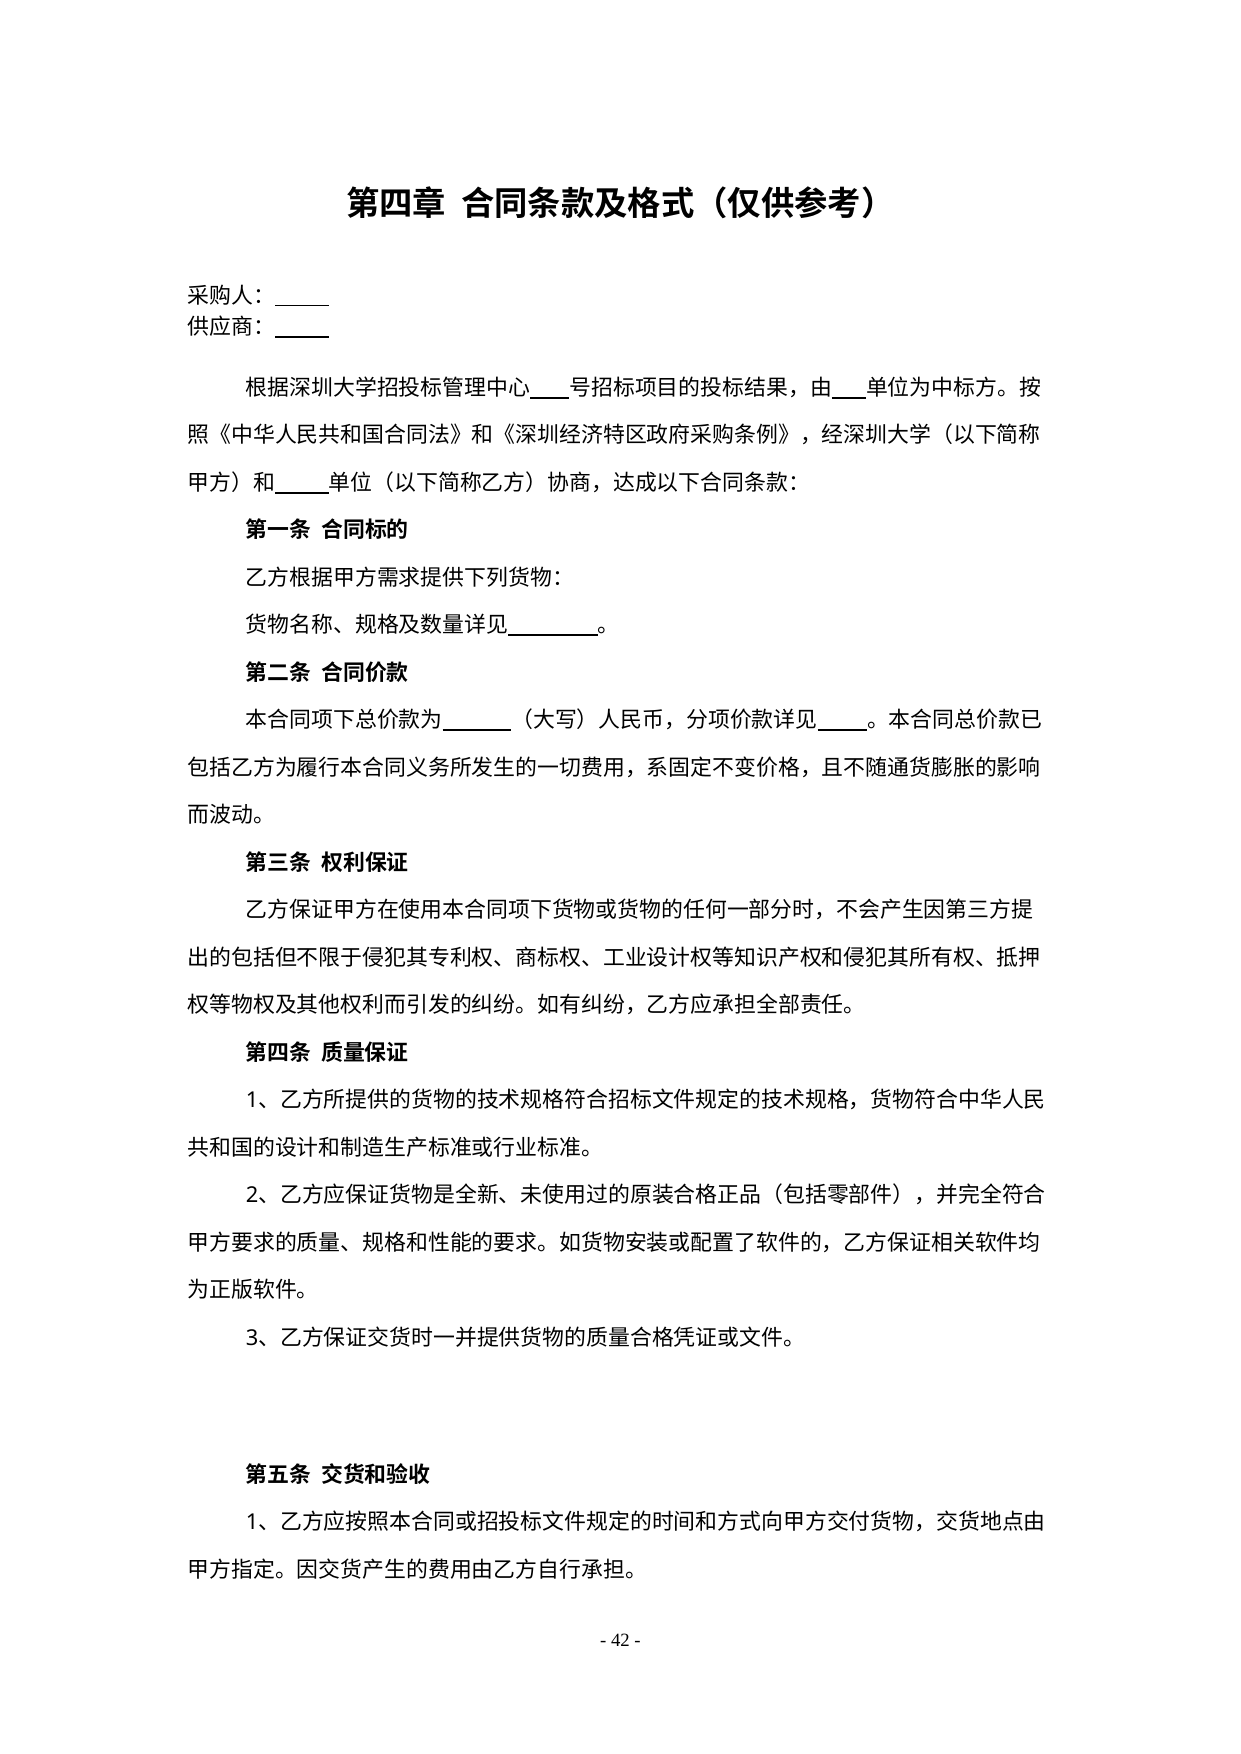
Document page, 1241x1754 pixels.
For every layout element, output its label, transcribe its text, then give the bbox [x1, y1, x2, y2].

text 第四条 质量保证 [187, 1035, 1053, 1066]
text 乙方根据甲方需求提供下列货物： [187, 560, 1053, 591]
text 采购人： [187, 278, 1053, 309]
subtitle 第四章 合同条款及格式（仅供参考） [187, 177, 1053, 225]
text 1、乙方所提供的货物的技术规格符合招标文件规定的技术规格，货物符合中华人民共和国的设计和制造生产标准或行业标准。 [187, 1082, 1053, 1161]
text 第五条 交货和验收 [187, 1457, 1053, 1488]
text 第一条 合同标的 [187, 512, 1053, 544]
text 3、乙方保证交货时一并提供货物的质量合格凭证或文件。 [187, 1320, 1053, 1352]
text 供应商： [187, 309, 1053, 341]
text 第二条 合同价款 [187, 655, 1053, 686]
text 2、乙方应保证货物是全新、未使用过的原装合格正品（包括零部件），并完全符合甲方要求的质量、规格和性能的要求。如货物安装或配置了软件的，乙方保证相关软件均为正版软件。 [187, 1177, 1053, 1304]
text 第三条 权利保证 [187, 845, 1053, 876]
text 本合同项下总价款为 （大写）人民币，分项价款详见 。本合同总价款已包括乙方为履行本合同义务所发生的一切费用，系固定不变价格，且不随通货膨胀的影响而波动。 [187, 702, 1053, 829]
text 乙方保证甲方在使用本合同项下货物或货物的任何一部分时，不会产生因第三方提出的包括但不限于侵犯其专利权、商标权、工业设计权等知识产权和侵犯其所有权、抵押权等物权及其他权利而引发的纠纷。如有纠纷，乙方应承担全部责任。 [187, 892, 1053, 1019]
text 根据深圳大学招投标管理中心 号招标项目的投标结果，由 单位为中标方。按照《中华人民共和国合同法》和《深圳经济特区政府采购条例》，经深圳大学（以下简称甲方）和 单位（以下简称乙方）协商，达成以下合同条款： [187, 370, 1053, 496]
text 1、乙方应按照本合同或招投标文件规定的时间和方式向甲方交付货物，交货地点由甲方指定。因交货产生的费用由乙方自行承担。 [187, 1504, 1053, 1584]
text 货物名称、规格及数量详见 。 [187, 607, 1053, 639]
